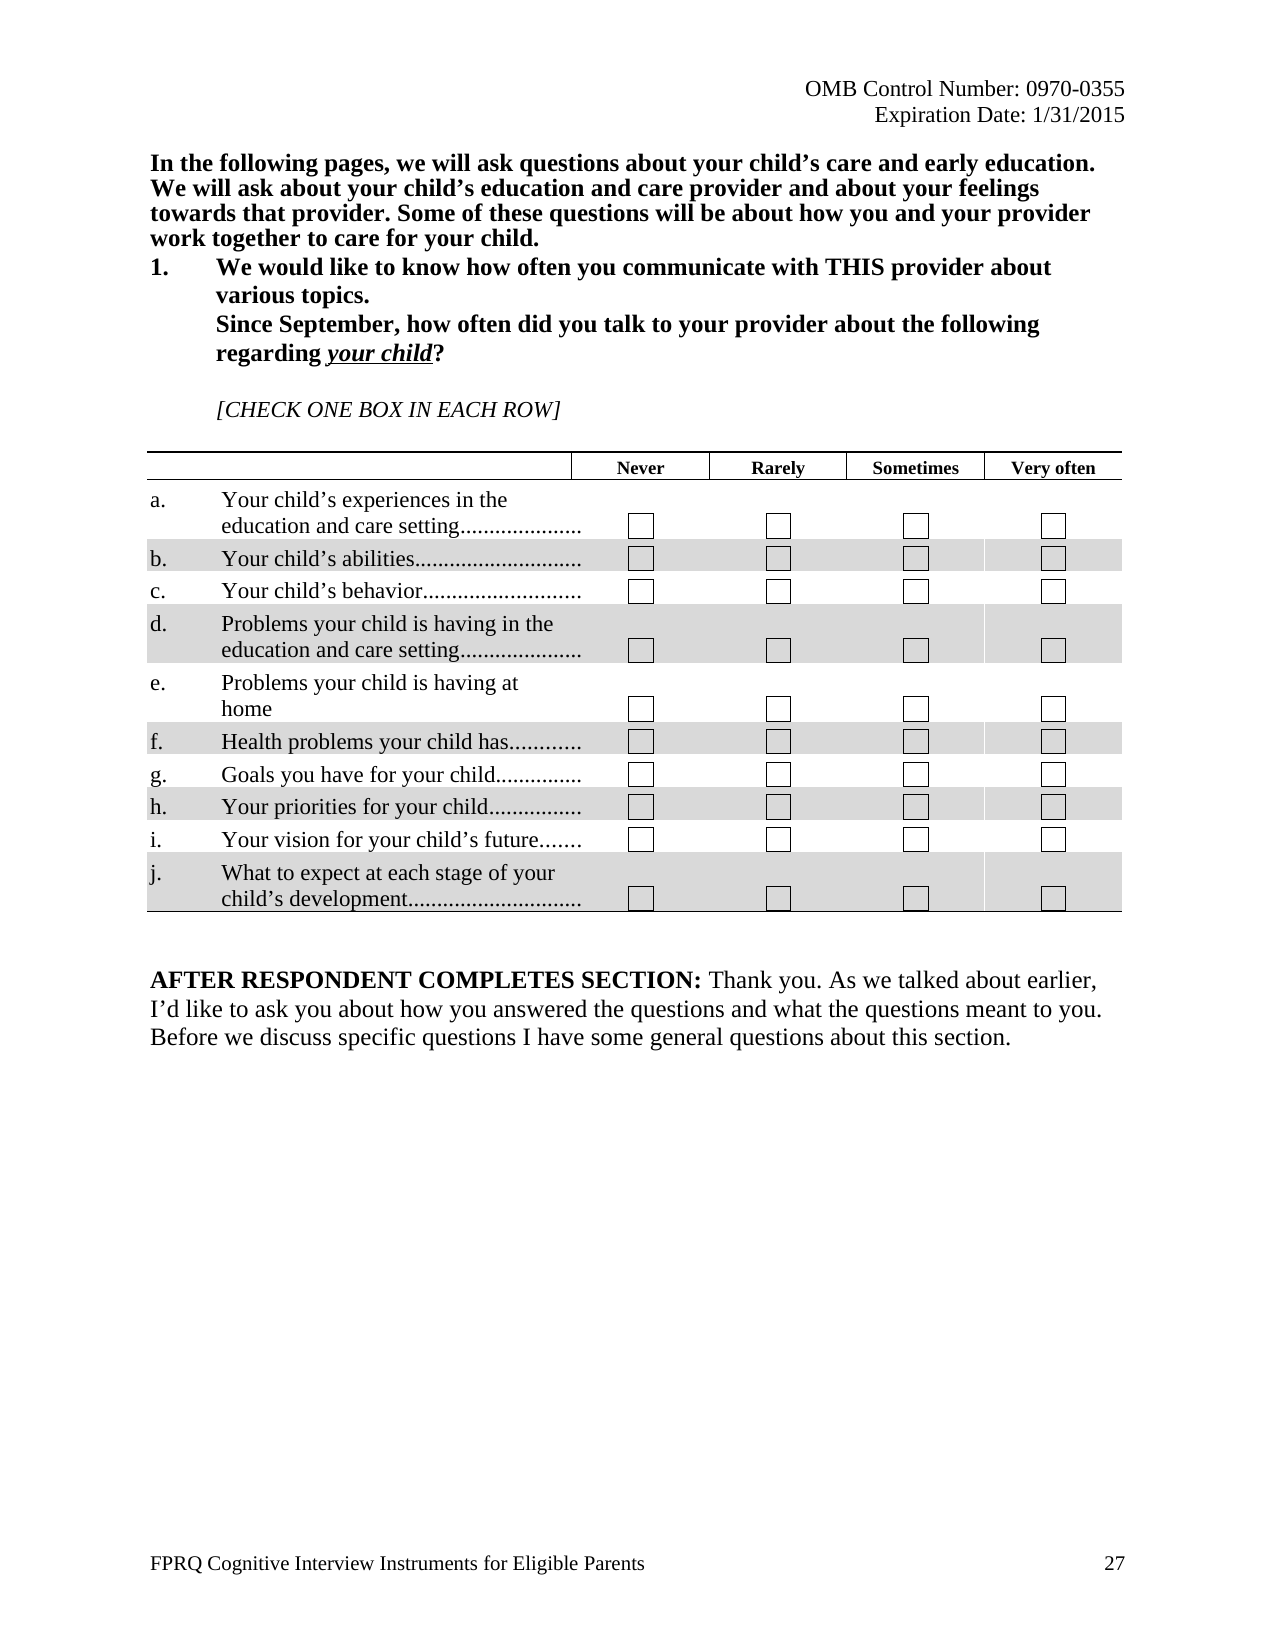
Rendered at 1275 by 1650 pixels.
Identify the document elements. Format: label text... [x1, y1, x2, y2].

table_header [147, 453, 571, 479]
table_cell [985, 480, 1122, 539]
table_cell [709, 539, 847, 571]
table_cell [985, 604, 1122, 663]
table_cell [847, 663, 984, 722]
table_cell [709, 722, 847, 754]
table_cell [847, 480, 984, 539]
text In the following pages, we will ask questions about your child’s care and early education. We will ask about your child’s education and care provider and about your feelings towards that provider. Some of these questions will be about how you and your provider work together to care for your child. [150, 152, 1125, 252]
table_cell [572, 722, 709, 754]
table_cell [709, 787, 847, 820]
table_cell [985, 539, 1122, 571]
table_cell [985, 787, 1122, 820]
table_cell [709, 571, 847, 604]
table_cell [572, 604, 709, 663]
text AFTER RESPONDENT COMPLETES SECTION: Thank you. As we talked about earlier, I’d like to ask you about how you answered the questions and what the questions meant to you. Before we discuss specific questions I have some general questions about this section. [150, 965, 1125, 1051]
table_cell [709, 663, 847, 722]
table_header Very often [985, 453, 1122, 479]
table_cell [985, 722, 1122, 754]
table_cell g. Goals you have for your child [147, 755, 572, 787]
table_cell [847, 787, 984, 820]
table_cell h. Your priorities for your child [147, 787, 572, 820]
table_cell [847, 604, 984, 663]
table_cell a. Your child’s experiences in the education and care setting [147, 480, 572, 539]
table_cell [709, 480, 847, 539]
table_cell [572, 820, 709, 852]
table_cell [985, 820, 1122, 852]
table_header Rarely [710, 453, 846, 479]
table_cell c. Your child’s behavior [147, 571, 572, 604]
table_cell [709, 755, 847, 787]
table_cell [847, 722, 984, 754]
table_cell [709, 604, 847, 663]
table_cell [572, 539, 709, 571]
table_cell [572, 755, 709, 787]
table_cell j. What to expect at each stage of your child’s development [147, 852, 572, 911]
table_cell e. Problems your child is having at home [147, 663, 572, 722]
table_cell [847, 852, 984, 911]
table_cell [985, 663, 1122, 722]
table_header Sometimes [847, 453, 984, 479]
table_cell d. Problems your child is having in the education and care setting [147, 604, 572, 663]
table_cell f. Health problems your child has [147, 722, 572, 754]
table_cell [985, 571, 1122, 604]
table_cell [709, 820, 847, 852]
table_cell b. Your child’s abilities [147, 539, 572, 571]
text Since September, how often did you talk to your provider about the following regarding your child? [150, 309, 1125, 367]
table_cell [709, 852, 847, 911]
table_cell [985, 755, 1122, 787]
table_header Never [572, 453, 709, 479]
table_cell [847, 539, 984, 571]
table_cell [985, 852, 1122, 911]
text [CHECK ONE BOX IN EACH ROW] [150, 396, 1125, 422]
table_cell [572, 480, 709, 539]
table_cell [847, 755, 984, 787]
table_cell [847, 820, 984, 852]
table_cell [572, 787, 709, 820]
table_cell [572, 571, 709, 604]
table_cell i. Your vision for your child’s future [147, 820, 572, 852]
table_cell [572, 663, 709, 722]
table_cell [572, 852, 709, 911]
table_cell [847, 571, 984, 604]
text 1. We would like to know how often you communicate with THIS provider about various topics. [150, 252, 1125, 309]
